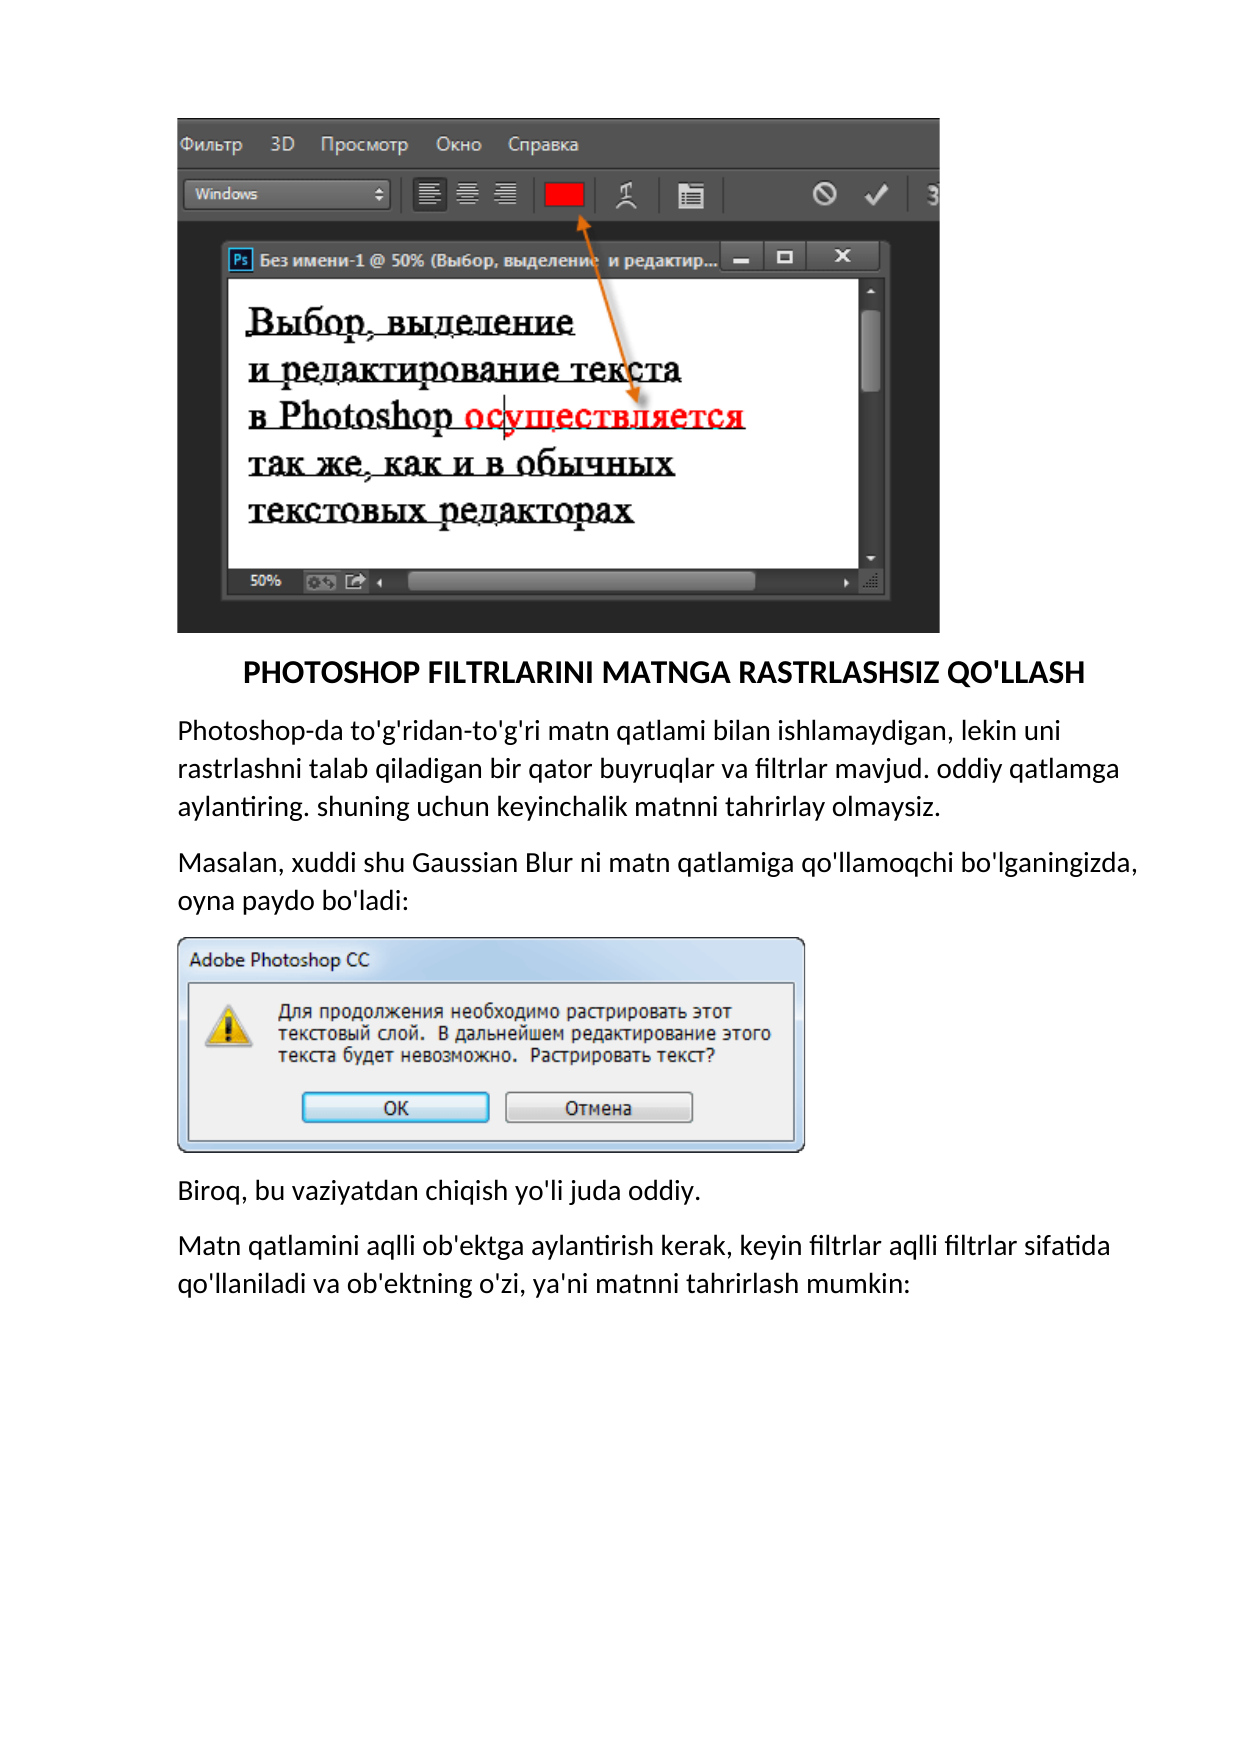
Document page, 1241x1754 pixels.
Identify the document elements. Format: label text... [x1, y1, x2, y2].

text PHOTOSHOP FILTRLARINI MATNGA RASTRLASHSIZ QO'LLASH [177, 651, 1152, 692]
text Masalan, xuddi shu Gaussian Blur ni matn qatlamiga qo'llamoqchi bo'lganingizda, oyna paydo bo'ladi: [177, 844, 1152, 918]
text Photoshop-da to'g'ridan-to'g'ri matn qatlami bilan ishlamaydigan, lekin uni rastrlashni talab qiladigan bir qator buyruqlar va filtrlar mavjud. oddiy qatlamga aylantiring. shuning uchun keyinchalik matnni tahrirlay olmaysiz. [177, 712, 1152, 824]
picture [177, 937, 806, 1153]
picture [177, 118, 940, 633]
text Biroq, bu vaziyatdan chiqish yo'li juda oddiy. [177, 1172, 1152, 1207]
text Matn qatlamini aqlli ob'ektga aylantirish kerak, keyin filtrlar aqlli filtrlar sifatida qo'llaniladi va ob'ektning o'zi, ya'ni matnni tahrirlash mumkin: [177, 1227, 1152, 1301]
